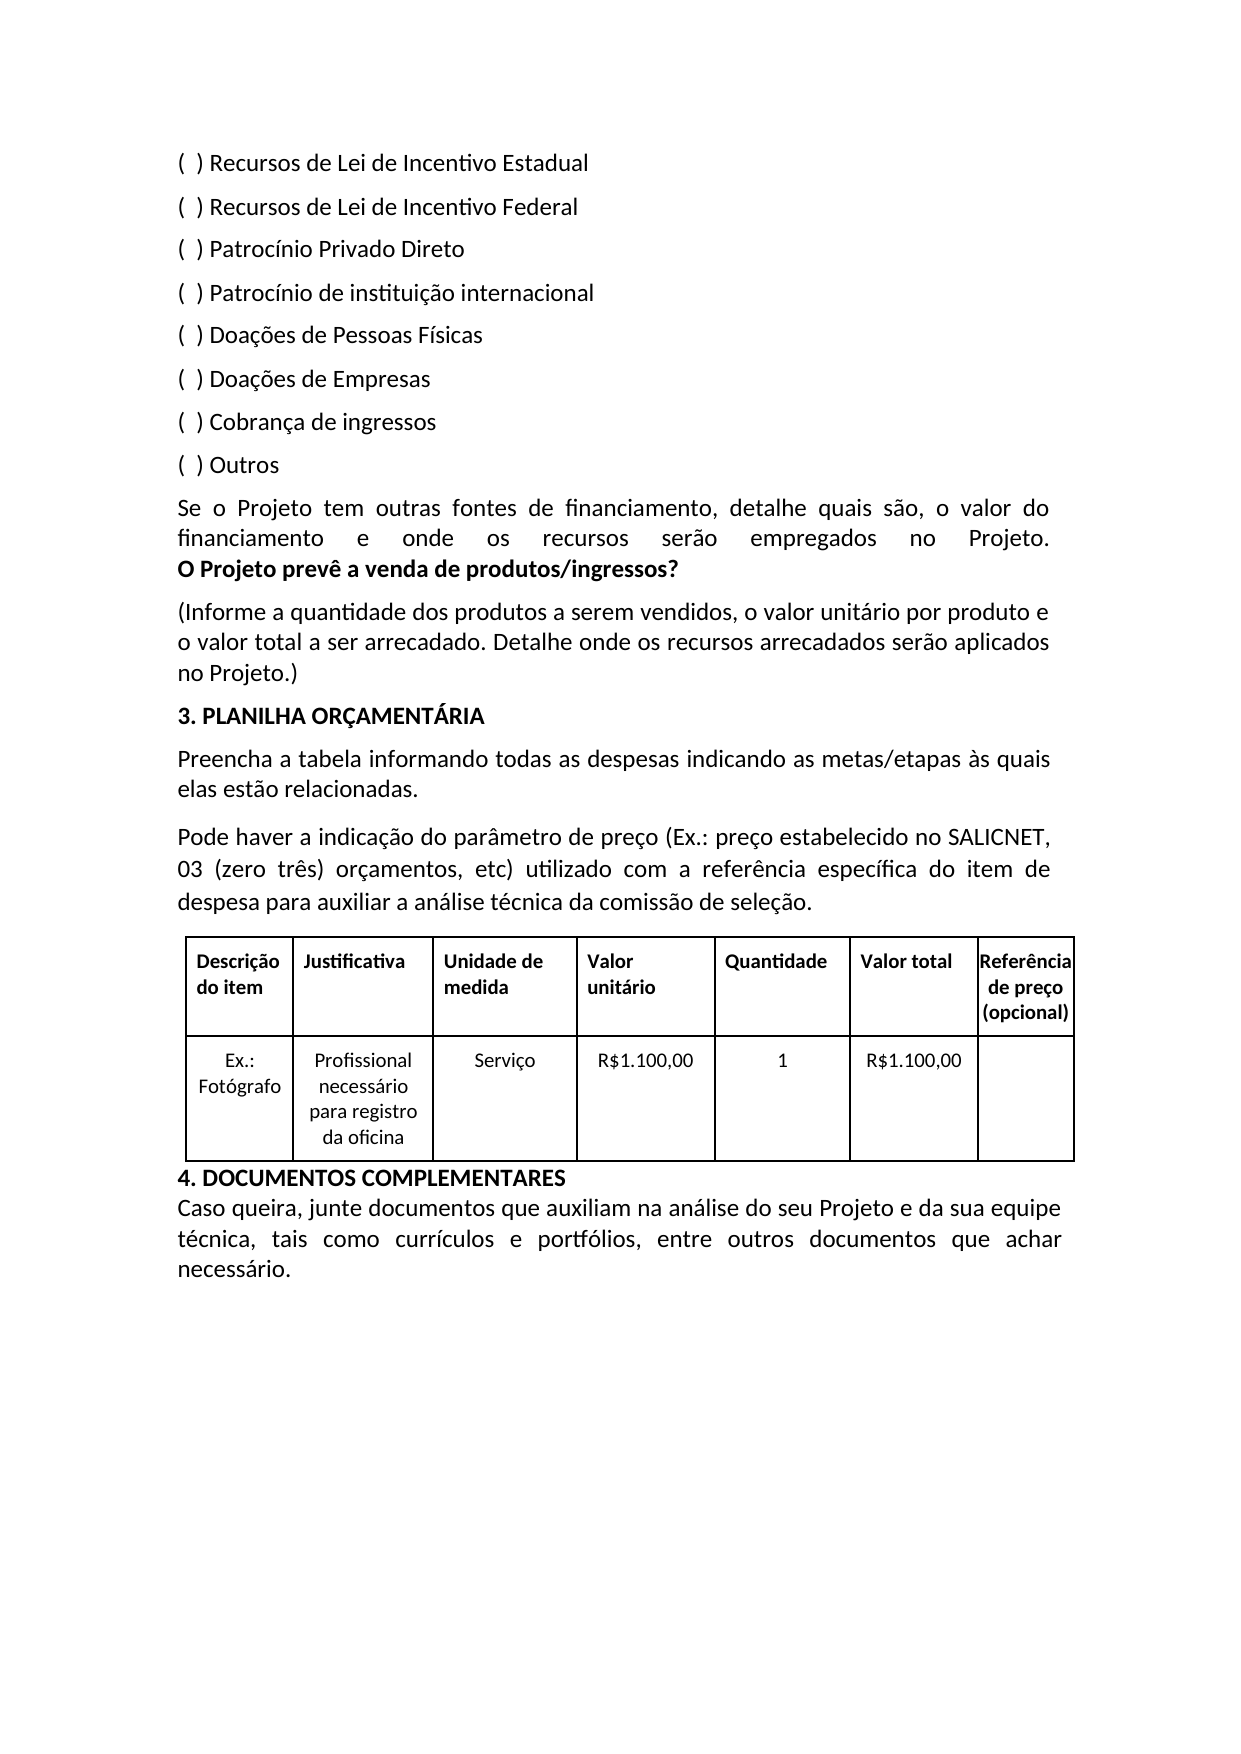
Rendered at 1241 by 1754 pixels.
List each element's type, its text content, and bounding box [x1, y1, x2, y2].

table_cell R$1.100,00 [851, 1037, 977, 1160]
text 4. DOCUMENTOS COMPLEMENTARES [177, 1162, 1063, 1192]
table_cell [979, 1037, 1073, 1160]
text ( ) Cobrança de ingressos [177, 406, 1051, 436]
table_header Valor total [851, 938, 977, 1035]
text ( ) Recursos de Lei de Incentivo Federal [177, 191, 1051, 221]
table_header Valor unitário [578, 938, 714, 1035]
text ( ) Patrocínio de instituição internacional [177, 277, 1051, 307]
table_cell 1 [716, 1037, 849, 1160]
table_header Unidade de medida [434, 938, 576, 1035]
table_header Referência de preço (opcional) [979, 938, 1073, 1035]
text ( ) Doações de Pessoas Físicas [177, 320, 1051, 350]
table_header Descrição do item [187, 938, 292, 1035]
table_cell Profissional necessário para registro da oficina [294, 1037, 432, 1160]
table_cell R$1.100,00 [578, 1037, 714, 1160]
text Se o Projeto tem outras fontes de financiamento, detalhe quais são, o valor do financiamento e onde os recursos serão empregados no Projeto. O Projeto prevê a venda de produtos/ingressos? [177, 492, 1051, 583]
table_header Justificativa [294, 938, 432, 1035]
text Pode haver a indicação do parâmetro de preço (Ex.: preço estabelecido no SALICNET, 03 (zero três) orçamentos, etc) utilizado com a referência específica do item de despesa para auxiliar a análise técnica da comissão de seleção. [177, 821, 1052, 917]
table_cell Ex.: Fotógrafo [187, 1037, 292, 1160]
text ( ) Patrocínio Privado Direto [177, 234, 1051, 264]
text ( ) Doações de Empresas [177, 363, 1051, 393]
text ( ) Outros [177, 449, 1051, 479]
table_header Quantidade [716, 938, 849, 1035]
text 3. PLANILHA ORÇAMENTÁRIA [177, 700, 1051, 730]
table_cell Serviço [434, 1037, 576, 1160]
text Preencha a tabela informando todas as despesas indicando as metas/etapas às quais elas estão relacionadas. [177, 743, 1052, 804]
text ( ) Recursos de Lei de Incentivo Estadual [177, 148, 1051, 178]
text Caso queira, junte documentos que auxiliam na análise do seu Projeto e da sua equipe técnica, tais como currículos e portfólios, entre outros documentos que achar necessário. [177, 1192, 1063, 1284]
text (Informe a quantidade dos produtos a serem vendidos, o valor unitário por produto e o valor total a ser arrecadado. Detalhe onde os recursos arrecadados serão aplicados no Projeto.) [177, 596, 1051, 687]
